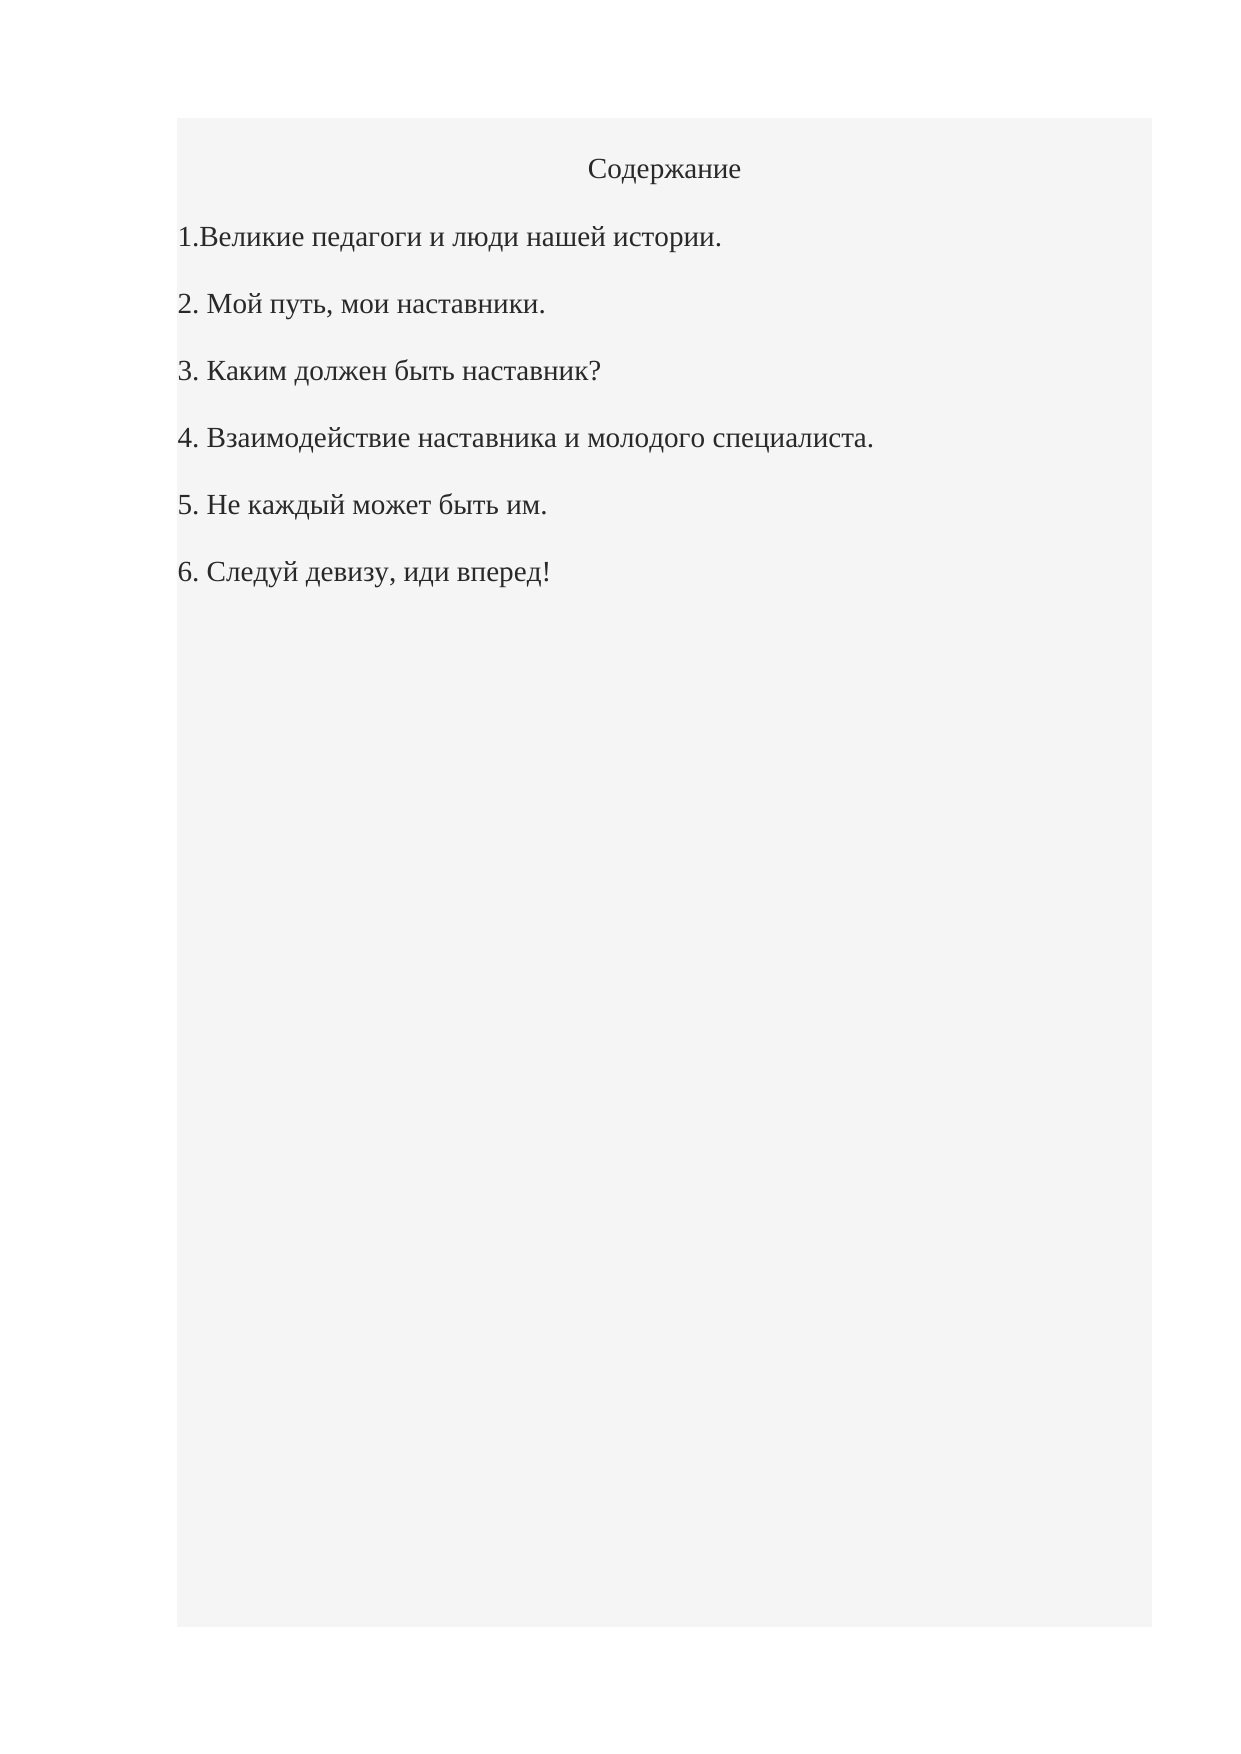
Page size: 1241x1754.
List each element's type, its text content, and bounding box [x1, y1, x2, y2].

text 1.Великие педагоги и люди нашей истории. [177, 219, 1152, 252]
text Содержание [177, 152, 1152, 185]
text 4. Взаимодействие наставника и молодого специалиста. [177, 420, 1152, 453]
text 3. Каким должен быть наставник? [177, 353, 1152, 386]
text 6. Следуй девизу, иди вперед! [177, 554, 1152, 588]
text 5. Не каждый может быть им. [177, 487, 1152, 521]
text 2. Мой путь, мои наставники. [177, 286, 1152, 319]
